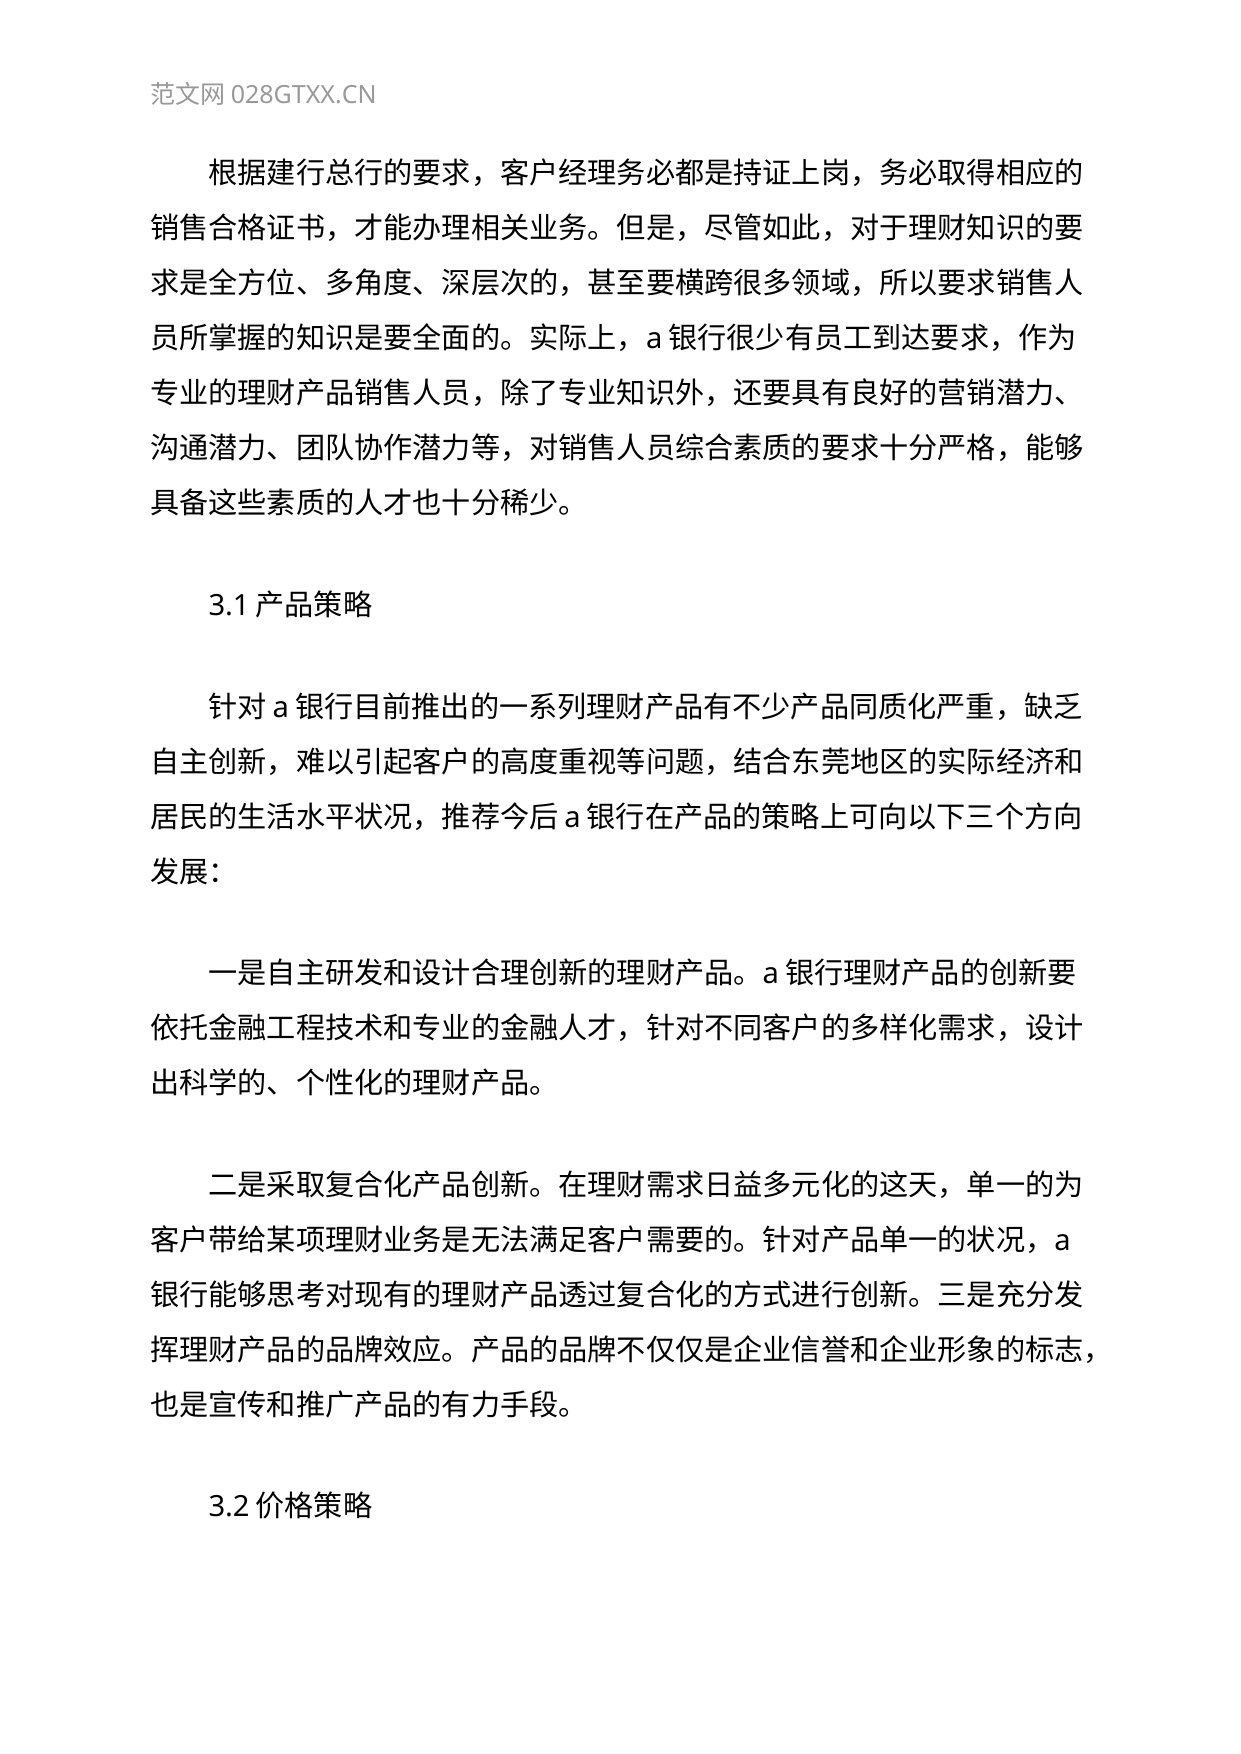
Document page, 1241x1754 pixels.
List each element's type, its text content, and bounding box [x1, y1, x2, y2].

text 3.1产品策略 [150, 581, 1090, 624]
text 一是自主研发和设计合理创新的理财产品。a银行理财产品的创新要依托金融工程技术和专业的金融人才，针对不同客户的多样化需求，设计出科学的、个性化的理财产品。 [150, 950, 1090, 1102]
text 针对a银行目前推出的一系列理财产品有不少产品同质化严重，缺乏自主创新，难以引起客户的高度重视等问题，结合东莞地区的实际经济和居民的生活水平状况，推荐今后a银行在产品的策略上可向以下三个方向发展： [150, 683, 1090, 890]
text 3.2价格策略 [150, 1483, 1090, 1525]
text 根据建行总行的要求，客户经理务必都是持证上岗，务必取得相应的销售合格证书，才能办理相关业务。但是，尽管如此，对于理财知识的要求是全方位、多角度、深层次的，甚至要横跨很多领域，所以要求销售人员所掌握的知识是要全面的。实际上，a银行很少有员工到达要求，作为专业的理财产品销售人员，除了专业知识外，还要具有良好的营销潜力、沟通潜力、团队协作潜力等，对销售人员综合素质的要求十分严格，能够具备这些素质的人才也十分稀少。 [150, 150, 1090, 522]
text 二是采取复合化产品创新。在理财需求日益多元化的这天，单一的为客户带给某项理财业务是无法满足客户需要的。针对产品单一的状况，a银行能够思考对现有的理财产品透过复合化的方式进行创新。三是充分发挥理财产品的品牌效应。产品的品牌不仅仅是企业信誉和企业形象的标志，也是宣传和推广产品的有力手段。 [150, 1162, 1090, 1423]
